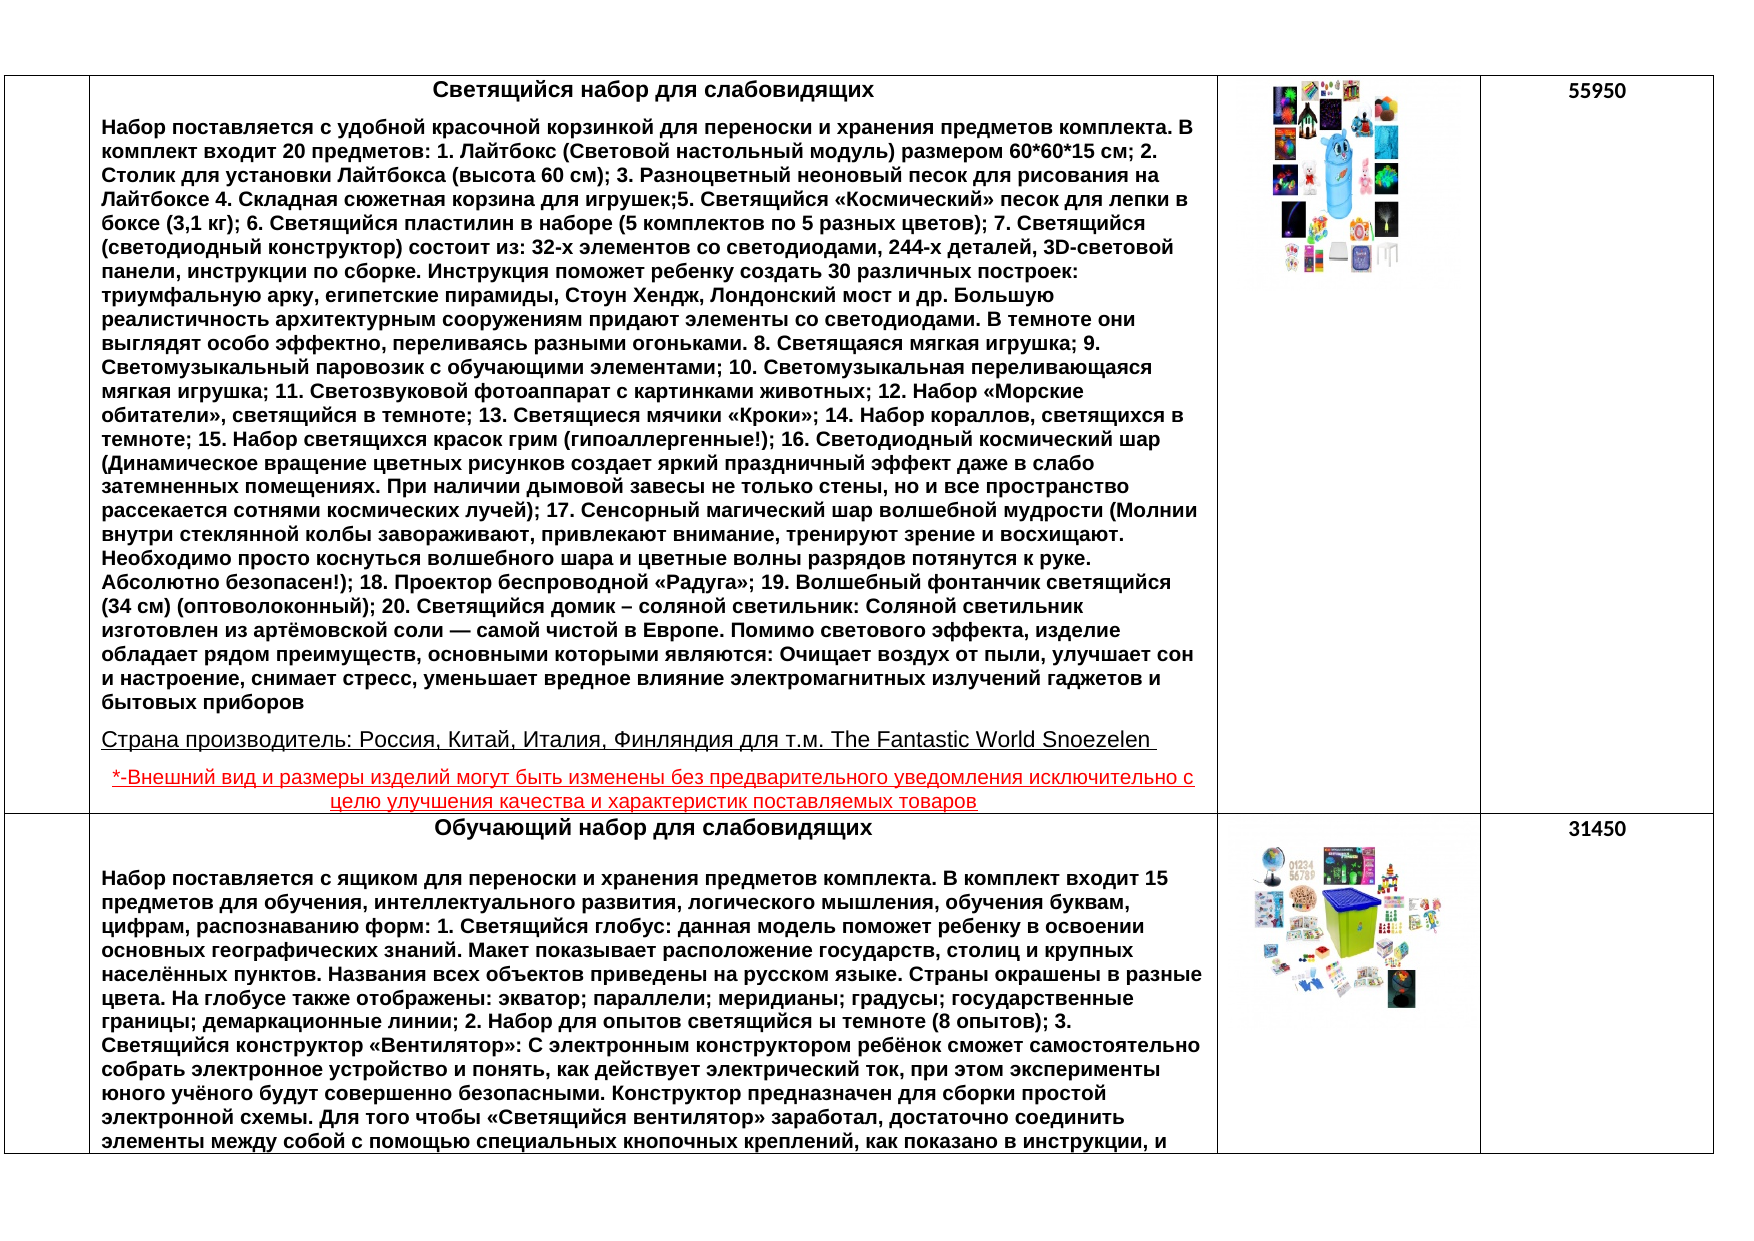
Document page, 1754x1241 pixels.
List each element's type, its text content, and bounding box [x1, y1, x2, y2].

table_cell [5, 814, 89, 1153]
table_cell [5, 76, 89, 813]
table_cell 55950 [1481, 76, 1713, 813]
picture [1236, 76, 1462, 291]
table_cell 31450 [1481, 814, 1713, 1153]
picture [1228, 814, 1480, 1030]
table_cell [1218, 814, 1480, 1153]
table_cell Светящийся набор для слабовидящих Набор поставляется с удобной красочной корзинкой для переноски и хранения предметов комплекта. В комплект входит 20 предметов: 1. Лайтбокс (Световой настольный модуль) размером 60*60*15 см; 2. Столик для установки Лайтбокса (высота 60 см); 3. Разноцветный неоновый песок для рисования на Лайтбоксе 4. Складная сюжетная корзина для игрушек;5. Светящийся «Космический» песок для лепки в боксе (3,1 кг); 6. Светящийся пластилин в наборе (5 комплектов по 5 разных цветов); 7. Светящийся (светодиодный конструктор) состоит из: 32-х элементов со светодиодами, 244-х деталей, 3D-световой панели, инструкции по сборке. Инструкция поможет ребенку создать 30 различных построек: триумфальную арку, египетские пирамиды, Стоун Хендж, Лондонский мост и др. Большую реалистичность архитектурным сооружениям придают элементы со светодиодами. В темноте они выглядят особо эффектно, переливаясь разными огоньками. 8. Светящаяся мягкая игрушка; 9. Светомузыкальный паровозик с обучающими элементами; 10. Светомузыкальная переливающаяся мягкая игрушка; 11. Светозвуковой фотоаппарат с картинками животных; 12. Набор «Морские обитатели», светящийся в темноте; 13. Светящиеся мячики «Кроки»; 14. Набор кораллов, светящихся в темноте; 15. Набор светящихся красок грим (гипоаллергенные!); 16. Светодиодный космический шар (Динамическое вращение цветных рисунков создает яркий праздничный эффект даже в слабо затемненных помещениях. При наличии дымовой завесы не только стены, но и все пространство рассекается сотнями космических лучей); 17. Сенсорный магический шар волшебной мудрости (Молнии внутри стеклянной колбы завораживают, привлекают внимание, тренируют зрение и восхищают. Необходимо просто коснуться волшебного шара и цветные волны разрядов потянутся к руке. Абсолютно безопасен!); 18. Проектор беспроводной «Радуга»; 19. Волшебный фонтанчик светящийся (34 см) (оптоволоконный); 20. Светящийся домик – соляной светильник: Соляной светильник изготовлен из артёмовской соли — самой чистой в Европе. Помимо светового эффекта, изделие обладает рядом преимуществ, основными которыми являются: Очищает воздух от пыли, улучшает сон и настроение, снимает стресс, уменьшает вредное влияние электромагнитных излучений гаджетов и бытовых приборов Страна производитель: Россия, Китай, Италия, Финляндия для т.м. The Fantastic World Snoezelen *-Внешний вид и размеры изделий могут быть изменены без предварительного уведомления исключительно с целю улучшения качества и характеристик поставляемых товаров [90, 76, 1217, 813]
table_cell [90, 814, 1217, 1153]
table_cell [1218, 76, 1480, 813]
